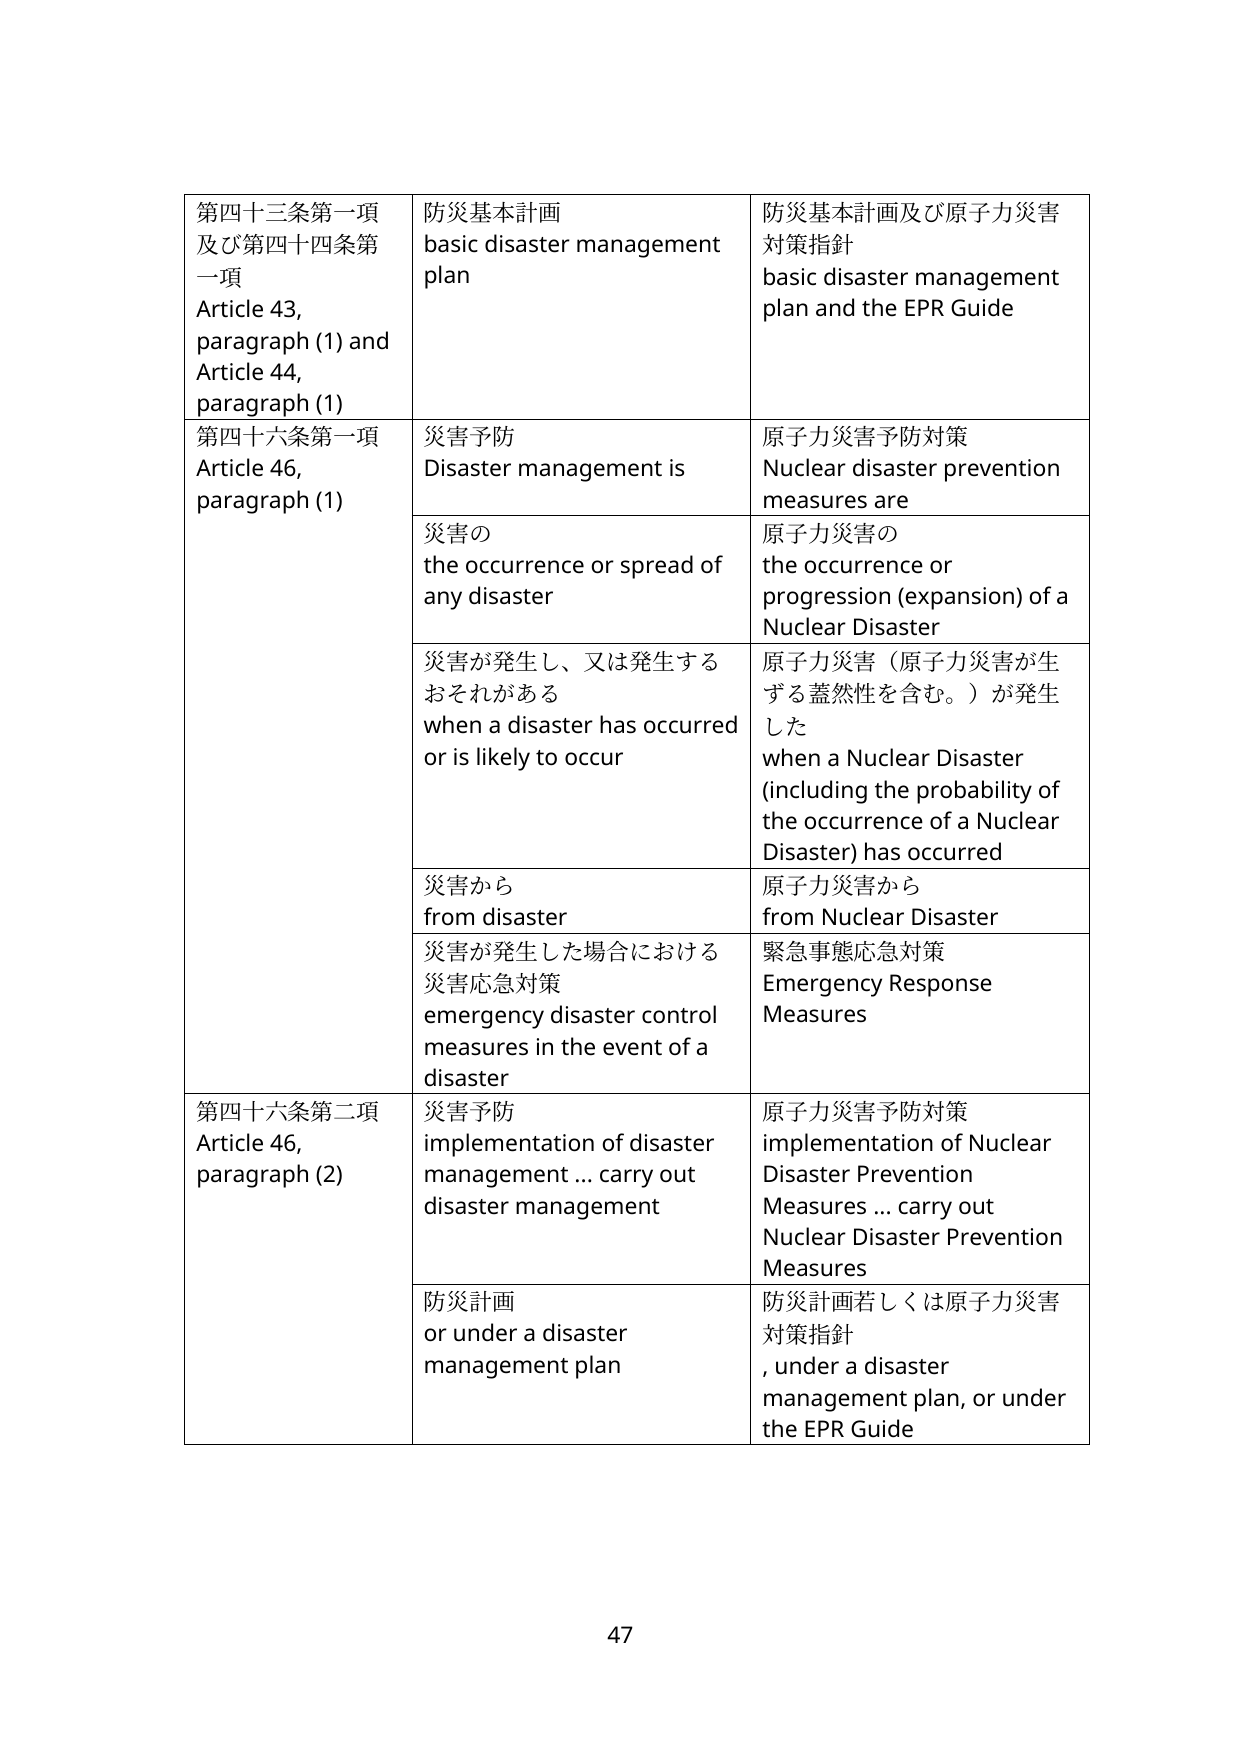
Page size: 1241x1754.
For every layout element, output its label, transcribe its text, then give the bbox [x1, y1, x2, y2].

table_cell 災害が発生した場合における災害応急対策 emergency disaster control measures in the event of a disaster [413, 934, 750, 1093]
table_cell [413, 1285, 750, 1444]
table_cell 災害予防 Disaster management is [413, 420, 750, 515]
table_cell 第四十三条第一項及び第四十四条第一項 Article 43, paragraph (1) and Article 44, paragraph (1) [185, 195, 412, 418]
table_cell 原子力災害（原子力災害が生ずる蓋然性を含む。）が発生した when a Nuclear Disaster (including the probability of the occurrence of a Nuclear Disaster) has occurred [751, 644, 1089, 867]
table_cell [751, 1285, 1089, 1444]
table_cell 防災基本計画及び原子力災害対策指針 basic disaster management plan and the EPR Guide [751, 195, 1089, 418]
table_cell 原子力災害の the occurrence or progression (expansion) of a Nuclear Disaster [751, 516, 1089, 643]
table_cell 災害が発生し、又は発生するおそれがある when a disaster has occurred or is likely to occur [413, 644, 750, 867]
table_cell 災害から from disaster [413, 869, 750, 933]
table_cell 原子力災害から from Nuclear Disaster [751, 869, 1089, 933]
table_cell 原子力災害予防対策 Nuclear disaster prevention measures are [751, 420, 1089, 515]
table_cell 緊急事態応急対策 Emergency Response Measures [751, 934, 1089, 1093]
table_cell 防災基本計画 basic disaster management plan [413, 195, 750, 418]
table_cell 災害予防 implementation of disaster management ... carry out disaster management [413, 1094, 750, 1283]
table_cell 第四十六条第一項 Article 46, paragraph (1) [185, 420, 412, 1093]
table_cell 原子力災害予防対策 implementation of Nuclear Disaster Prevention Measures ... carry out Nuclear Disaster Prevention Measures [751, 1094, 1089, 1283]
table_cell 災害の the occurrence or spread of any disaster [413, 516, 750, 643]
table_cell 第四十六条第二項 Article 46, paragraph (2) [185, 1094, 412, 1444]
